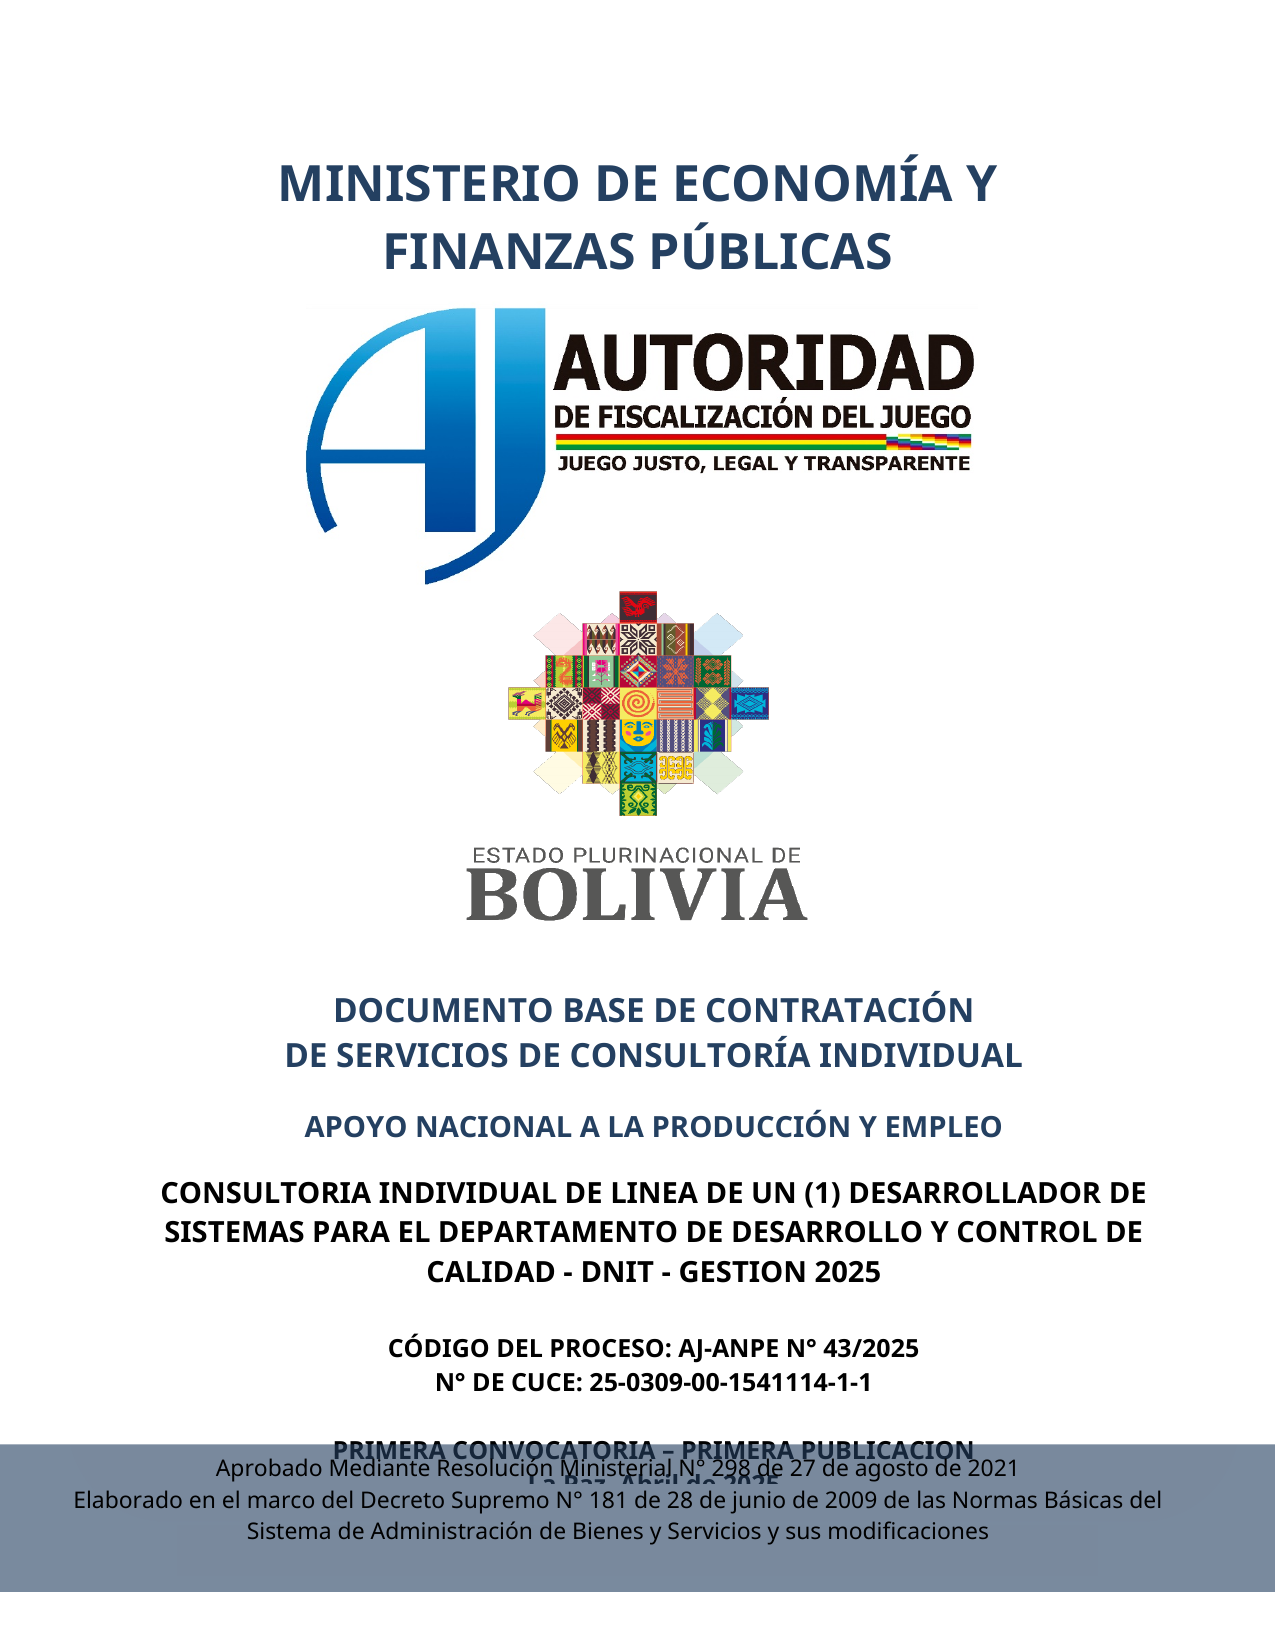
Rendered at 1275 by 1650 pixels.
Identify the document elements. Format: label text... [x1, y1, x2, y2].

picture [295, 301, 979, 952]
text MINISTERIO DE ECONOMÍA Y FINANZAS PÚBLICAS [177, 148, 1098, 284]
